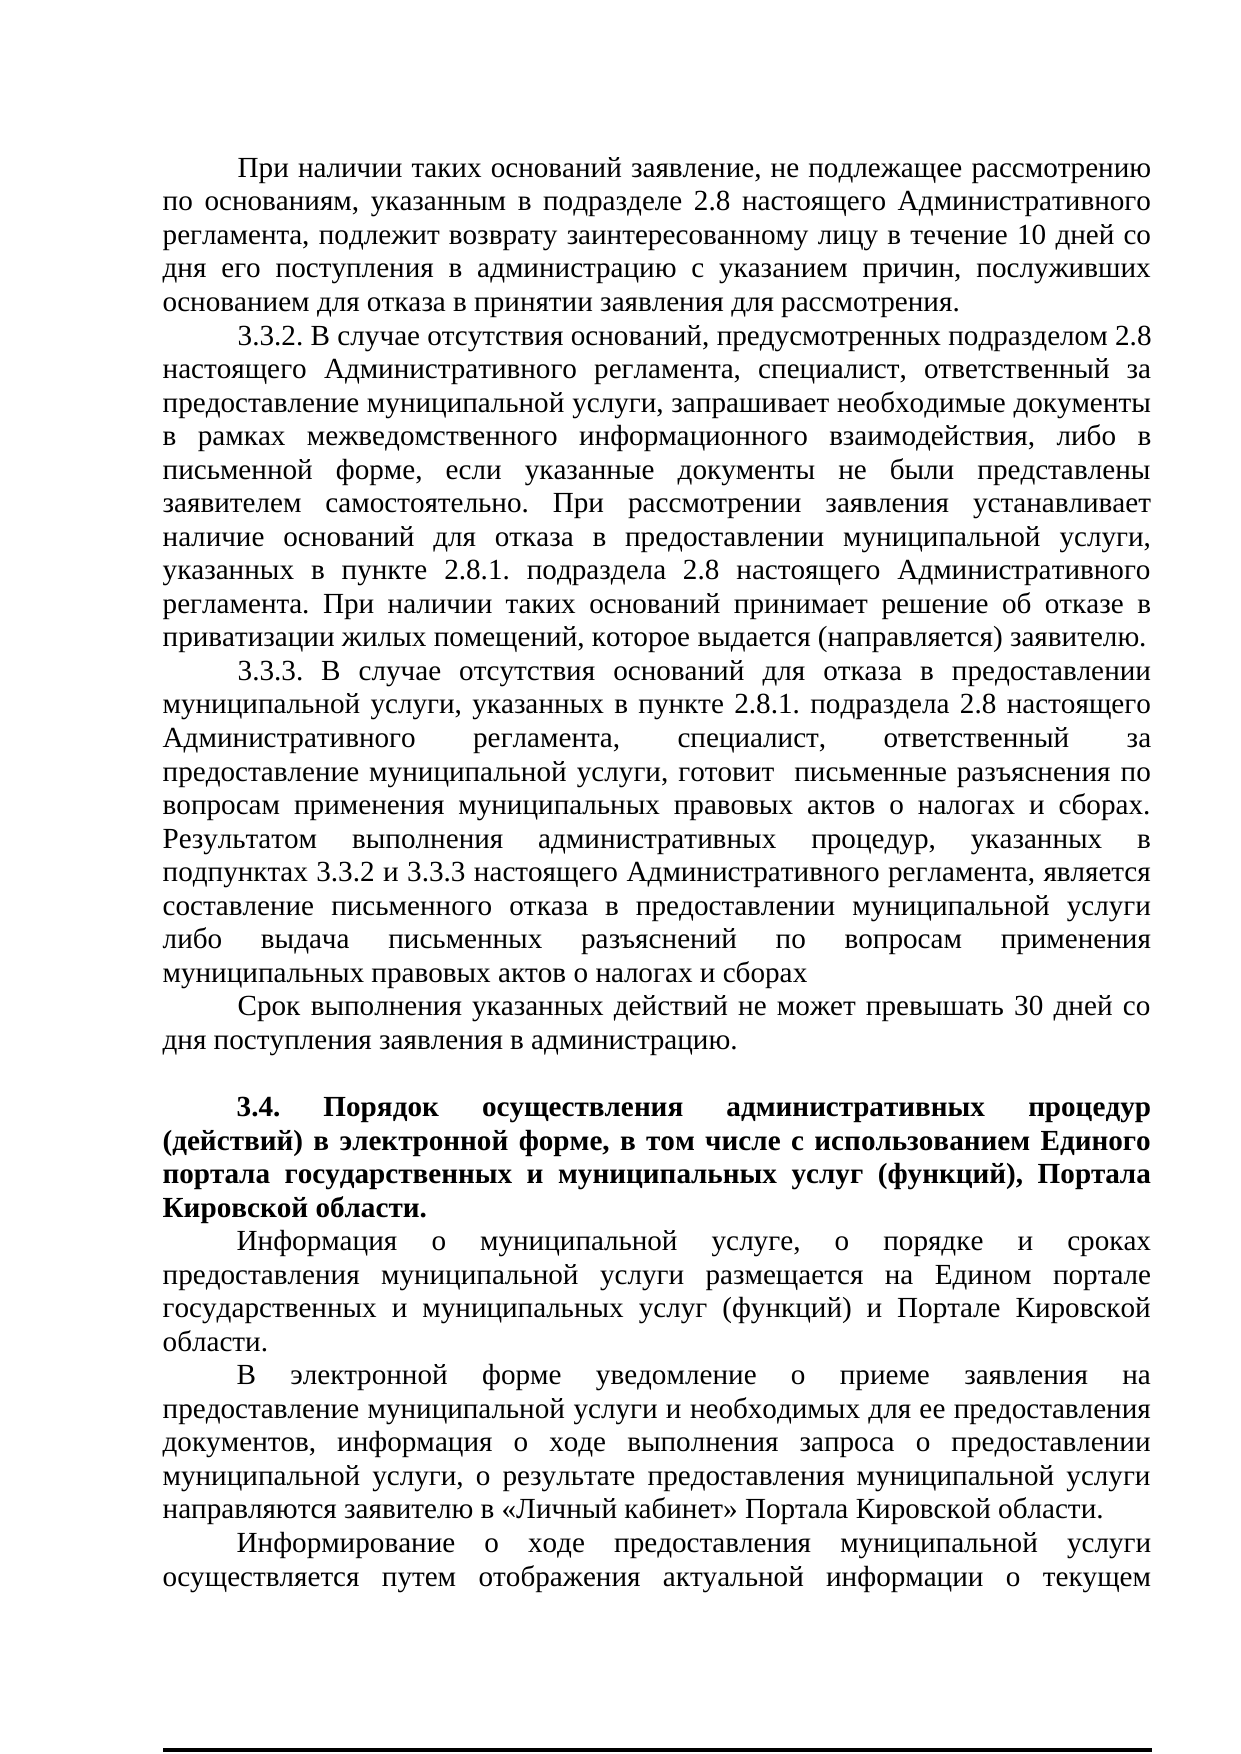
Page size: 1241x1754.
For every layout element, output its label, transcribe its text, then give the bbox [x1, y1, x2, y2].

text 3.3.2. В случае отсутствия оснований, предусмотренных подразделом 2.8 настоящего Административного регламента, специалист, ответственный за предоставление муниципальной услуги, запрашивает необходимые документы в рамках межведомственного информационного взаимодействия, либо в письменной форме, если указанные документы не были представлены заявителем самостоятельно. При рассмотрении заявления устанавливает наличие оснований для отказа в предоставлении муниципальной услуги, указанных в пункте 2.8.1. подраздела 2.8 настоящего Административного регламента. При наличии таких оснований принимает решение об отказе в приватизации жилых помещений, которое выдается (направляется) заявителю. [162, 318, 1152, 653]
text 3.4. Порядок осуществления административных процедур (действий) в электронной форме, в том числе с использованием Единого портала государственных и муниципальных услуг (функций), Портала Кировской области. [162, 1089, 1152, 1223]
text При наличии таких оснований заявление, не подлежащее рассмотрению по основаниям, указанным в подразделе 2.8 настоящего Административного регламента, подлежит возврату заинтересованному лицу в течение 10 дней со дня его поступления в администрацию с указанием причин, послуживших основанием для отказа в принятии заявления для рассмотрения. [162, 150, 1152, 318]
text 3.3.3. В случае отсутствия оснований для отказа в предоставлении муниципальной услуги, указанных в пункте 2.8.1. подраздела 2.8 настоящего Административного регламента, специалист, ответственный за предоставление муниципальной услуги, готовит письменные разъяснения по вопросам применения муниципальных правовых актов о налогах и сборах. Результатом выполнения административных процедур, указанных в подпунктах 3.3.2 и 3.3.3 настоящего Административного регламента, является составление письменного отказа в предоставлении муниципальной услуги либо выдача письменных разъяснений по вопросам применения муниципальных правовых актов о налогах и сборах [162, 653, 1152, 988]
text Информация о муниципальной услуге, о порядке и сроках предоставления муниципальной услуги размещается на Едином портале государственных и муниципальных услуг (функций) и Портале Кировской области. [162, 1223, 1152, 1357]
text В электронной форме уведомление о приеме заявления на предоставление муниципальной услуги и необходимых для ее предоставления документов, информация о ходе выполнения запроса о предоставлении муниципальной услуги, о результате предоставления муниципальной услуги направляются заявителю в «Личный кабинет» Портала Кировской области. [162, 1357, 1152, 1525]
text Срок выполнения указанных действий не может превышать 30 дней со дня поступления заявления в администрацию. [162, 988, 1152, 1056]
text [162, 1525, 1152, 1592]
